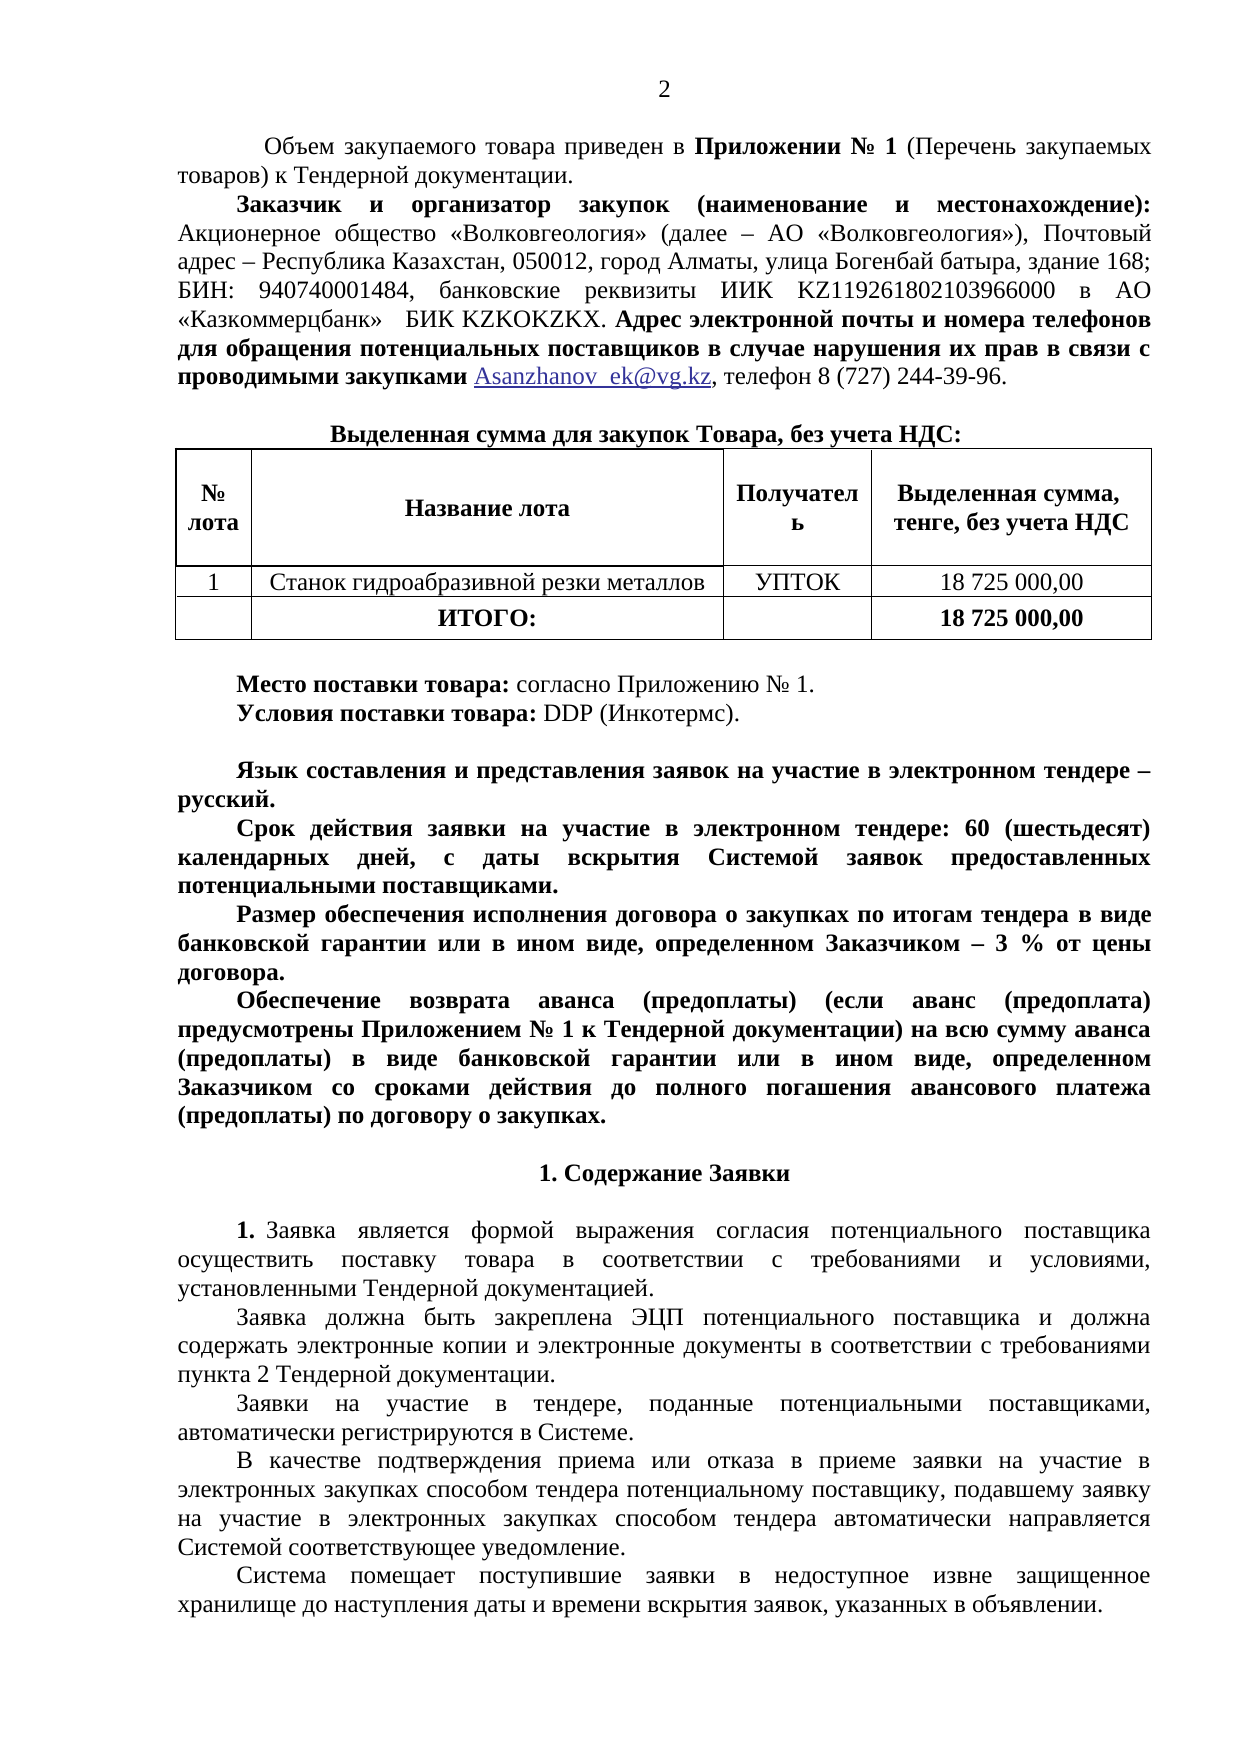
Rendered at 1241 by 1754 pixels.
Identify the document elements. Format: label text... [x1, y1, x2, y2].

table_header № лота [177, 450, 251, 565]
list Содержание Заявки [177, 1158, 1152, 1187]
text Объем закупаемого товара приведен в Приложении № 1 (Перечень закупаемых товаров) к Тендерной документации. [177, 131, 1152, 189]
text В качестве подтверждения приема или отказа в приеме заявки на участие в электронных закупках способом тендера потенциальному поставщику, подавшему заявку на участие в электронных закупках способом тендера автоматически направляется Системой соответствующее уведомление. [177, 1445, 1152, 1560]
table_cell Станок гидроабразивной резки металлов [252, 567, 723, 596]
table_cell ИТОГО: [252, 597, 723, 639]
text Выделенная сумма для закупок Товара, без учета НДС: [177, 419, 1152, 448]
text Место поставки товара: согласно Приложению № 1. [177, 669, 1152, 698]
text Система помещает поступившие заявки в недоступное извне защищенное хранилище до наступления даты и времени вскрытия заявок, указанных в объявлении. [177, 1560, 1152, 1618]
text Размер обеспечения исполнения договора о закупках по итогам тендера в виде банковской гарантии или в ином виде, определенном Заказчиком – 3 % от цены договора. [177, 899, 1152, 985]
table_cell 18 725 000,00 [872, 597, 1151, 639]
table_header Название лота [252, 450, 723, 565]
text Обеспечение возврата аванса (предоплаты) (если аванс (предоплата) предусмотрены Приложением № 1 к Тендерной документации) на всю сумму аванса (предоплаты) в виде банковской гарантии или в ином виде, определенном Заказчиком со сроками действия до полного погашения авансового платежа (предоплаты) по договору о закупках. [177, 985, 1152, 1129]
text Заказчик и организатор закупок (наименование и местонахождение): Акционерное общество «Волковгеология» (далее – АО «Волковгеология»), Почтовый адрес – Республика Казахстан, 050012, город Алматы, улица Богенбай батыра, здание 168; БИН: 940740001484, банковские реквизиты ИИК KZ119261802103966000 в АО «Казкоммерцбанк» БИК KZKOKZKX. Адрес электронной почты и номера телефонов для обращения потенциальных поставщиков в случае нарушения их прав в связи с проводимыми закупками Asanzhanov_ek@vg.kz, телефон 8 (727) 244-39-96. [177, 189, 1152, 390]
text Заявки на участие в тендере, поданные потенциальными поставщиками, автоматически регистрируются в Системе. [177, 1388, 1152, 1445]
text Заявка должна быть закреплена ЭЦП потенциального поставщика и должна содержать электронные копии и электронные документы в соответствии с требованиями пункта 2 Тендерной документации. [177, 1302, 1152, 1388]
table_header Получатель [724, 449, 871, 565]
table_cell [724, 597, 871, 639]
table_header Выделенная сумма, тенге, без учета НДС [872, 449, 1151, 565]
table_cell 1 [176, 567, 251, 596]
text Язык составления и представления заявок на участие в электронном тендере – русский. [177, 755, 1152, 813]
text Срок действия заявки на участие в электронном тендере: 60 (шестьдесят) календарных дней, с даты вскрытия Системой заявок предоставленных потенциальными поставщиками. [177, 813, 1152, 899]
table_cell УПТОК [724, 566, 871, 596]
table_cell 18 725 000,00 [872, 566, 1151, 596]
table_cell [176, 596, 251, 639]
list Заявка является формой выражения согласия потенциального поставщика осуществить поставку товара в соответствии с требованиями и условиями, установленными Тендерной документацией. [177, 1215, 1152, 1302]
text Условия поставки товара: DDP (Инкотермс). [177, 698, 1152, 727]
